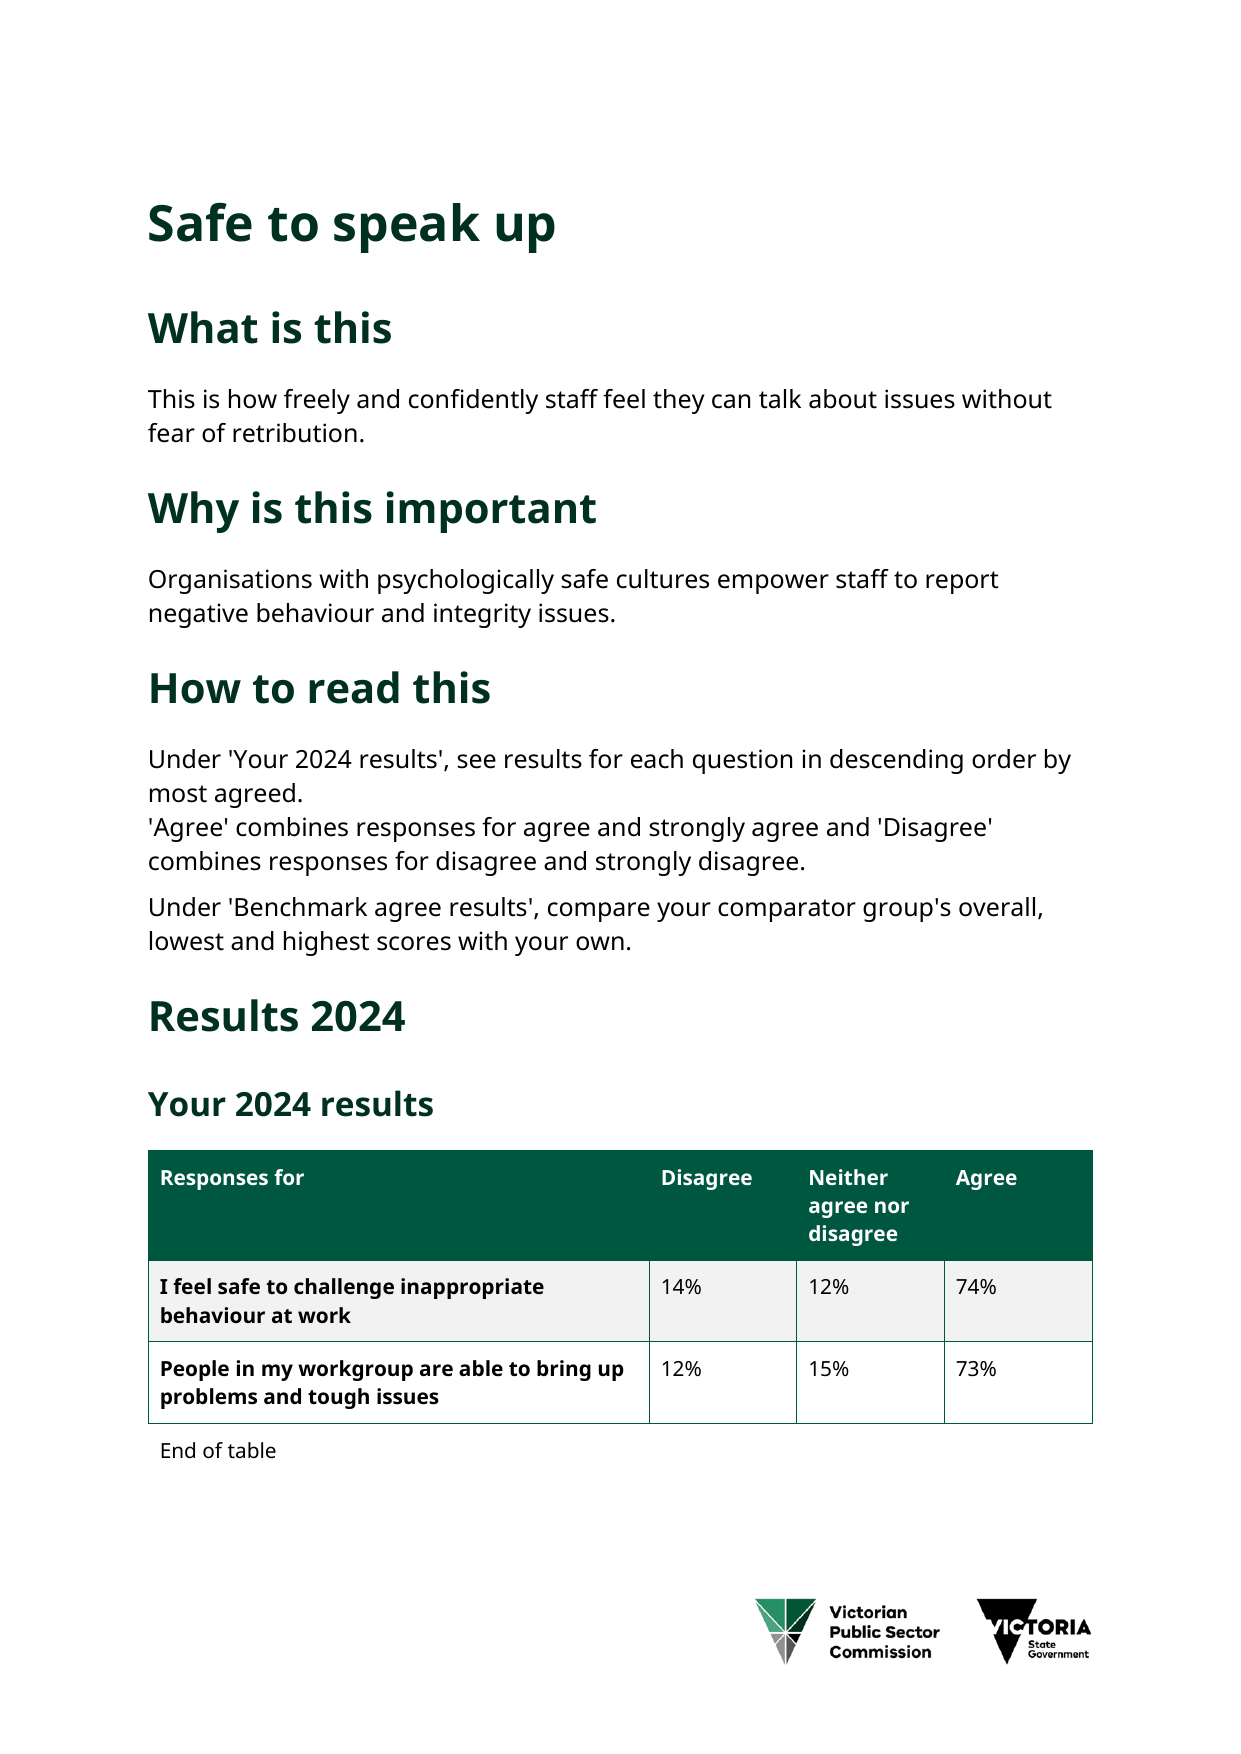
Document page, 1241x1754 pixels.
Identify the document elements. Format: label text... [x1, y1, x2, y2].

picture [754, 1598, 1093, 1666]
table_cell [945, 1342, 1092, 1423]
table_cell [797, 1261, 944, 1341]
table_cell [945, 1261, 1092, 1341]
subtitle Safe to speak up [148, 188, 1092, 256]
text This is how freely and confidently staff feel they can talk about issues without fear of retribution. [148, 381, 1092, 449]
text Under 'Your 2024 results', see results for each question in descending order by most agreed. 'Agree' combines responses for agree and strongly agree and 'Disagree' combines responses for disagree and strongly disagree. [148, 741, 1092, 878]
text Organisations with psychologically safe cultures empower staff to report negative behaviour and integrity issues. [148, 561, 1092, 629]
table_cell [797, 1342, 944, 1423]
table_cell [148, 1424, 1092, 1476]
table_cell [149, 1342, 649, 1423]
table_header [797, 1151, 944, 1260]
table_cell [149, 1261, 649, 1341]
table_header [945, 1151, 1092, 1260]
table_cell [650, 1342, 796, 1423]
subtitle Why is this important [148, 479, 1092, 535]
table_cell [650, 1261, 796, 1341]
subtitle What is this [148, 299, 1092, 355]
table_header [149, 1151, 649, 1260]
subtitle How to read this [148, 659, 1092, 715]
subtitle Your 2024 results [148, 1080, 1092, 1126]
subtitle Results 2024 [148, 987, 1092, 1044]
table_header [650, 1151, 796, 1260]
text Under 'Benchmark agree results', compare your comparator group's overall, lowest and highest scores with your own. [148, 890, 1092, 958]
